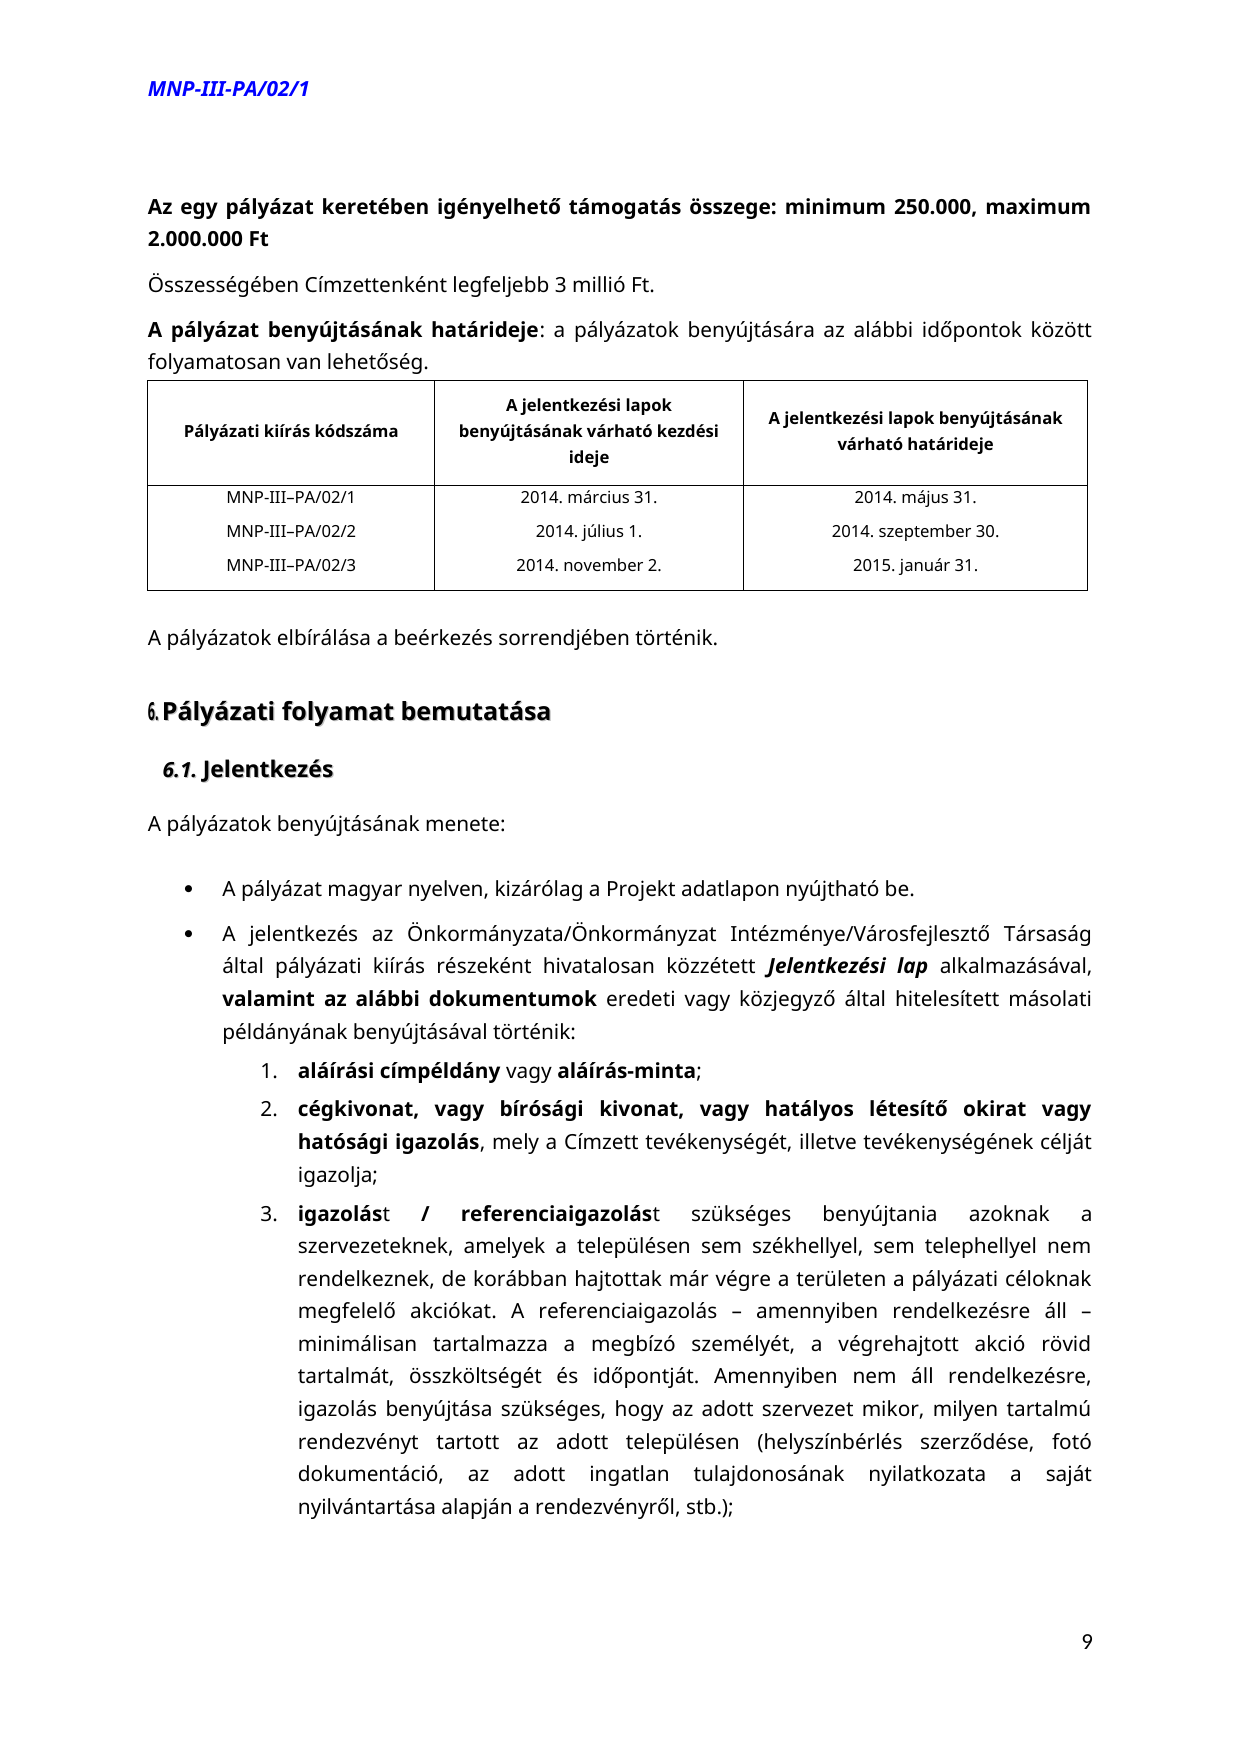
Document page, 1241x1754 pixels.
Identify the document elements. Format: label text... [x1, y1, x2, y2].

text A pályázatok benyújtásának menete: [148, 809, 1092, 837]
text Az egy pályázat keretében igényelhető támogatás összege: minimum 250.000, maximum 2.000.000 Ft [148, 192, 1092, 253]
table_header Pályázati kiírás kódszáma [148, 381, 434, 485]
list A jelentkezés az Önkormányzata/Önkormányzat Intézménye/Városfejlesztő Társaság által pályázati kiírás részeként hivatalosan közzétett Jelentkezési lap alkalmazásával, valamint az alábbi dokumentumok eredeti vagy közjegyző által hitelesített másolati példányának benyújtásával történik: [185, 919, 1092, 1045]
table_header A jelentkezési lapok benyújtásának várható kezdési ideje [435, 381, 743, 485]
subtitle Jelentkezés [162, 752, 1092, 784]
text A pályázatok elbírálása a beérkezés sorrendjében történik. [148, 623, 1092, 652]
table_cell 2014. március 31. 2014. július 1. 2014. november 2. [435, 486, 743, 590]
subtitle Pályázati folyamat bemutatása [148, 693, 1092, 727]
text Összességében Címzettenként legfeljebb 3 millió Ft. [148, 270, 1092, 298]
list A pályázat magyar nyelven, kizárólag a Projekt adatlapon nyújtható be. [185, 874, 1092, 902]
table_header A jelentkezési lapok benyújtásának várható határideje [744, 381, 1087, 485]
text A pályázat benyújtásának határideje: a pályázatok benyújtására az alábbi időpontok között folyamatosan van lehetőség. [148, 315, 1092, 376]
list cégkivonat, vagy bírósági kivonat, vagy hatályos létesítő okirat vagy hatósági igazolás, mely a Címzett tevékenységét, illetve tevékenységének célját igazolja; [260, 1094, 1092, 1188]
list aláírási címpéldány vagy aláírás-minta; [260, 1056, 1092, 1084]
table_cell MNP-III–PA/02/1 MNP-III–PA/02/2 MNP-III–PA/02/3 [148, 486, 434, 590]
list igazolást / referenciaigazolást szükséges benyújtania azoknak a szervezeteknek, amelyek a településen sem székhellyel, sem telephellyel nem rendelkeznek, de korábban hajtottak már végre a területen a pályázati céloknak megfelelő akciókat. A referenciaigazolás – amennyiben rendelkezésre áll – minimálisan tartalmazza a megbízó személyét, a végrehajtott akció rövid tartalmát, összköltségét és időpontját. Amennyiben nem áll rendelkezésre, igazolás benyújtása szükséges, hogy az adott szervezet mikor, milyen tartalmú rendezvényt tartott az adott településen (helyszínbérlés szerződése, fotó dokumentáció, az adott ingatlan tulajdonosának nyilatkozata a saját nyilvántartása alapján a rendezvényről, stb.); [260, 1199, 1092, 1521]
table_cell 2014. május 31. 2014. szeptember 30. 2015. január 31. [744, 486, 1087, 590]
